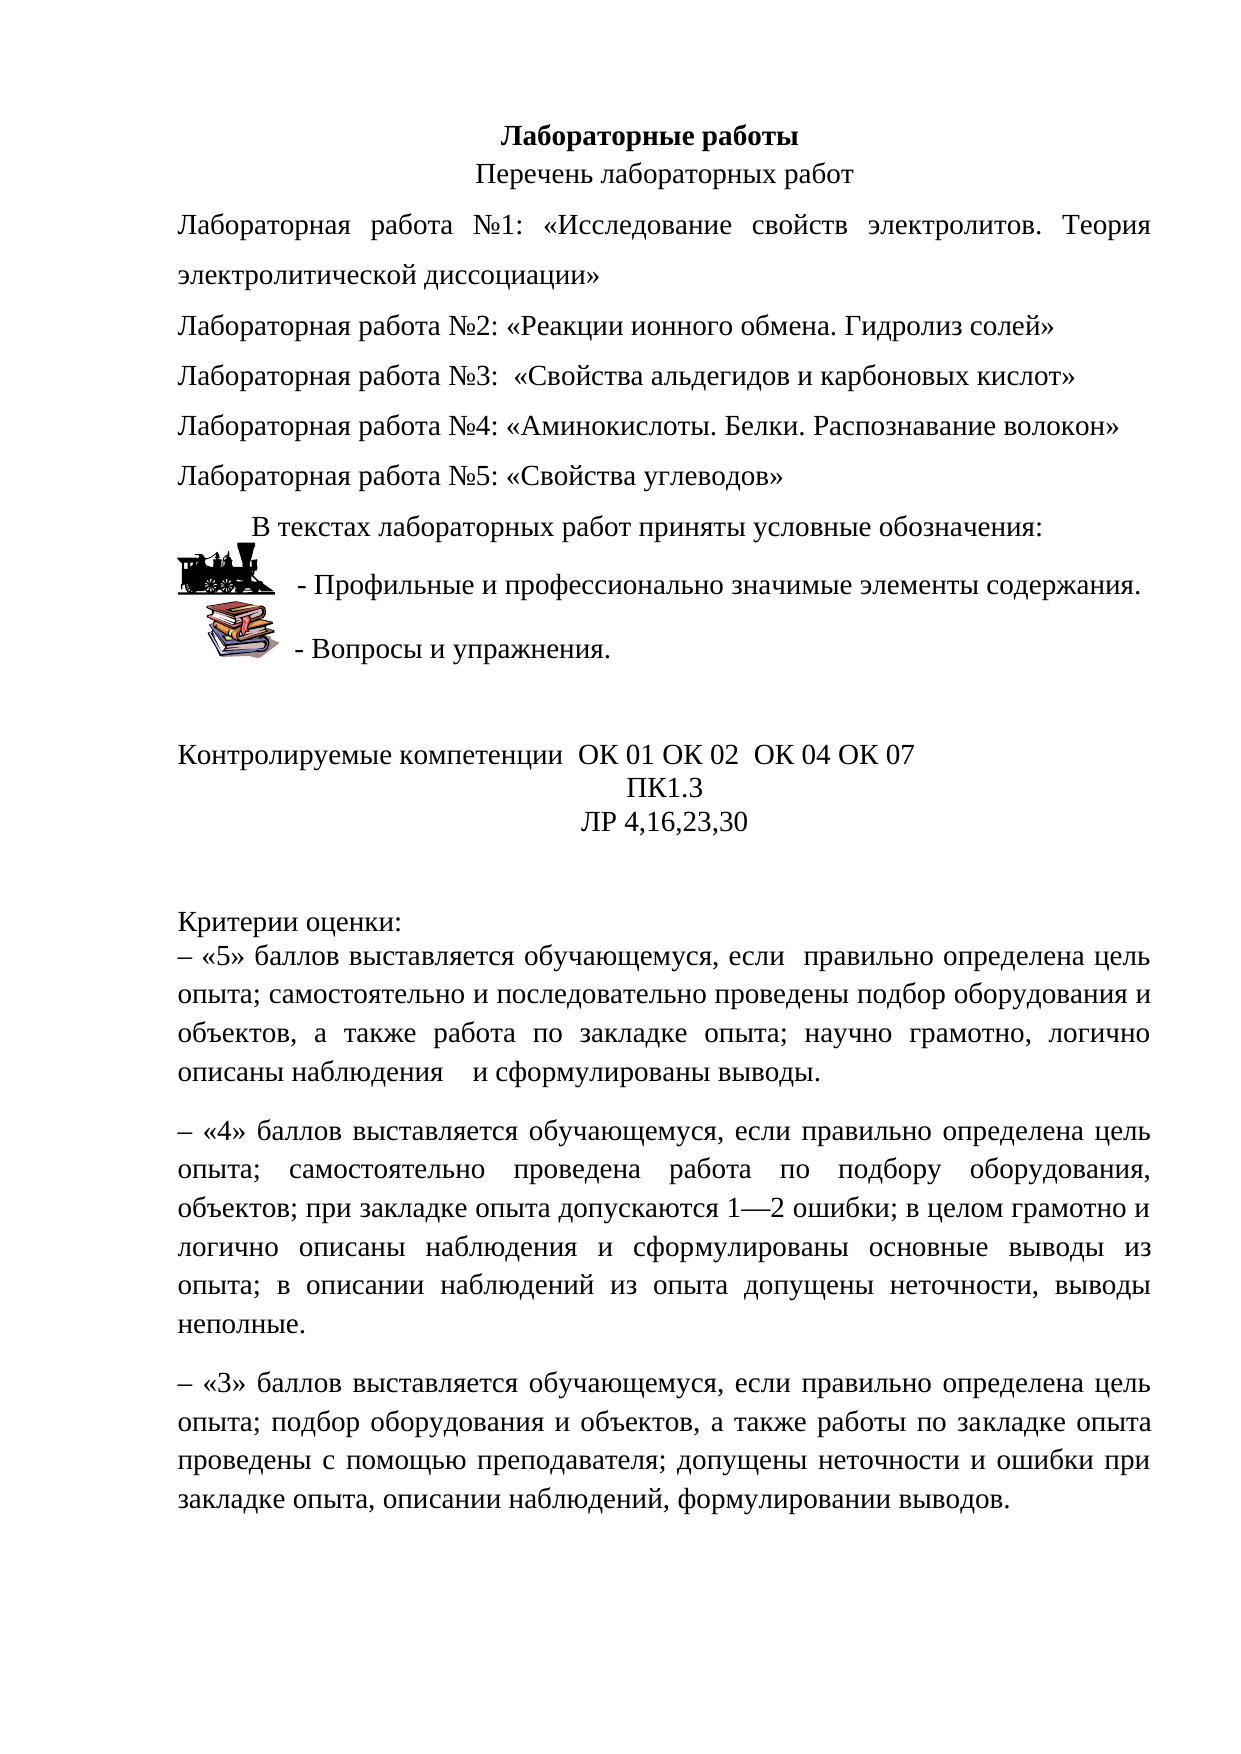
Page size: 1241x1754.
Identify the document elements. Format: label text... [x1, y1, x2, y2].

list Контролируемые компетенции ОК 01 ОК 02 ОК 04 ОК 07 [177, 737, 1152, 770]
text Перечень лабораторных работ [177, 157, 1152, 190]
list ПК1.3 [177, 770, 1152, 804]
text - Профильные и профессионально значимые элементы содержания. [177, 542, 1152, 601]
text – «4» баллов выставляется обучающемуся, если правильно определена цель опыта; самостоятельно проведена работа по подбору оборудования, объектов; при закладке опыта допускаются 1—2 ошибки; в целом грамотно и логично описаны наблюдения и сформулированы основные выводы из опыта; в описании наблюдений из опыта допущены неточности, выводы неполные. [177, 1113, 1152, 1339]
text – «5» баллов выставляется обучающемуся, если правильно определена цель опыта; самостоятельно и последовательно проведены подбор оборудования и объектов, а также работа по закладке опыта; научно грамотно, логично описаны наблюдения и сформулированы выводы. [177, 938, 1152, 1087]
text Лабораторная работа №4: «Аминокислоты. Белки. Распознавание волокон» [177, 408, 1152, 442]
text Лабораторная работа №1: «Исследование свойств электролитов. Теория электролитической диссоциации» [177, 207, 1152, 291]
text - Вопросы и упражнения. [177, 601, 1152, 665]
text Лабораторная работа №3: «Свойства альдегидов и карбоновых кислот» [177, 358, 1152, 391]
text В текстах лабораторных работ приняты условные обозначения: [177, 509, 1152, 542]
text – «3» баллов выставляется обучающемуся, если правильно определена цель опыта; подбор оборудования и объектов, а также работы по закладке опыта проведены с помощью преподавателя; допущены неточности и ошибки при закладке опыта, описании наблюдений, формулировании выводов. [177, 1365, 1152, 1514]
text Лабораторная работа №5: «Свойства углеводов» [177, 458, 1152, 492]
text Лабораторные работы [118, 118, 1152, 152]
text Лабораторная работа №2: «Реакции ионного обмена. Гидролиз солей» [177, 308, 1152, 341]
text Критерии оценки: [177, 904, 1152, 938]
text ЛР 4,16,23,30 [177, 804, 1152, 837]
